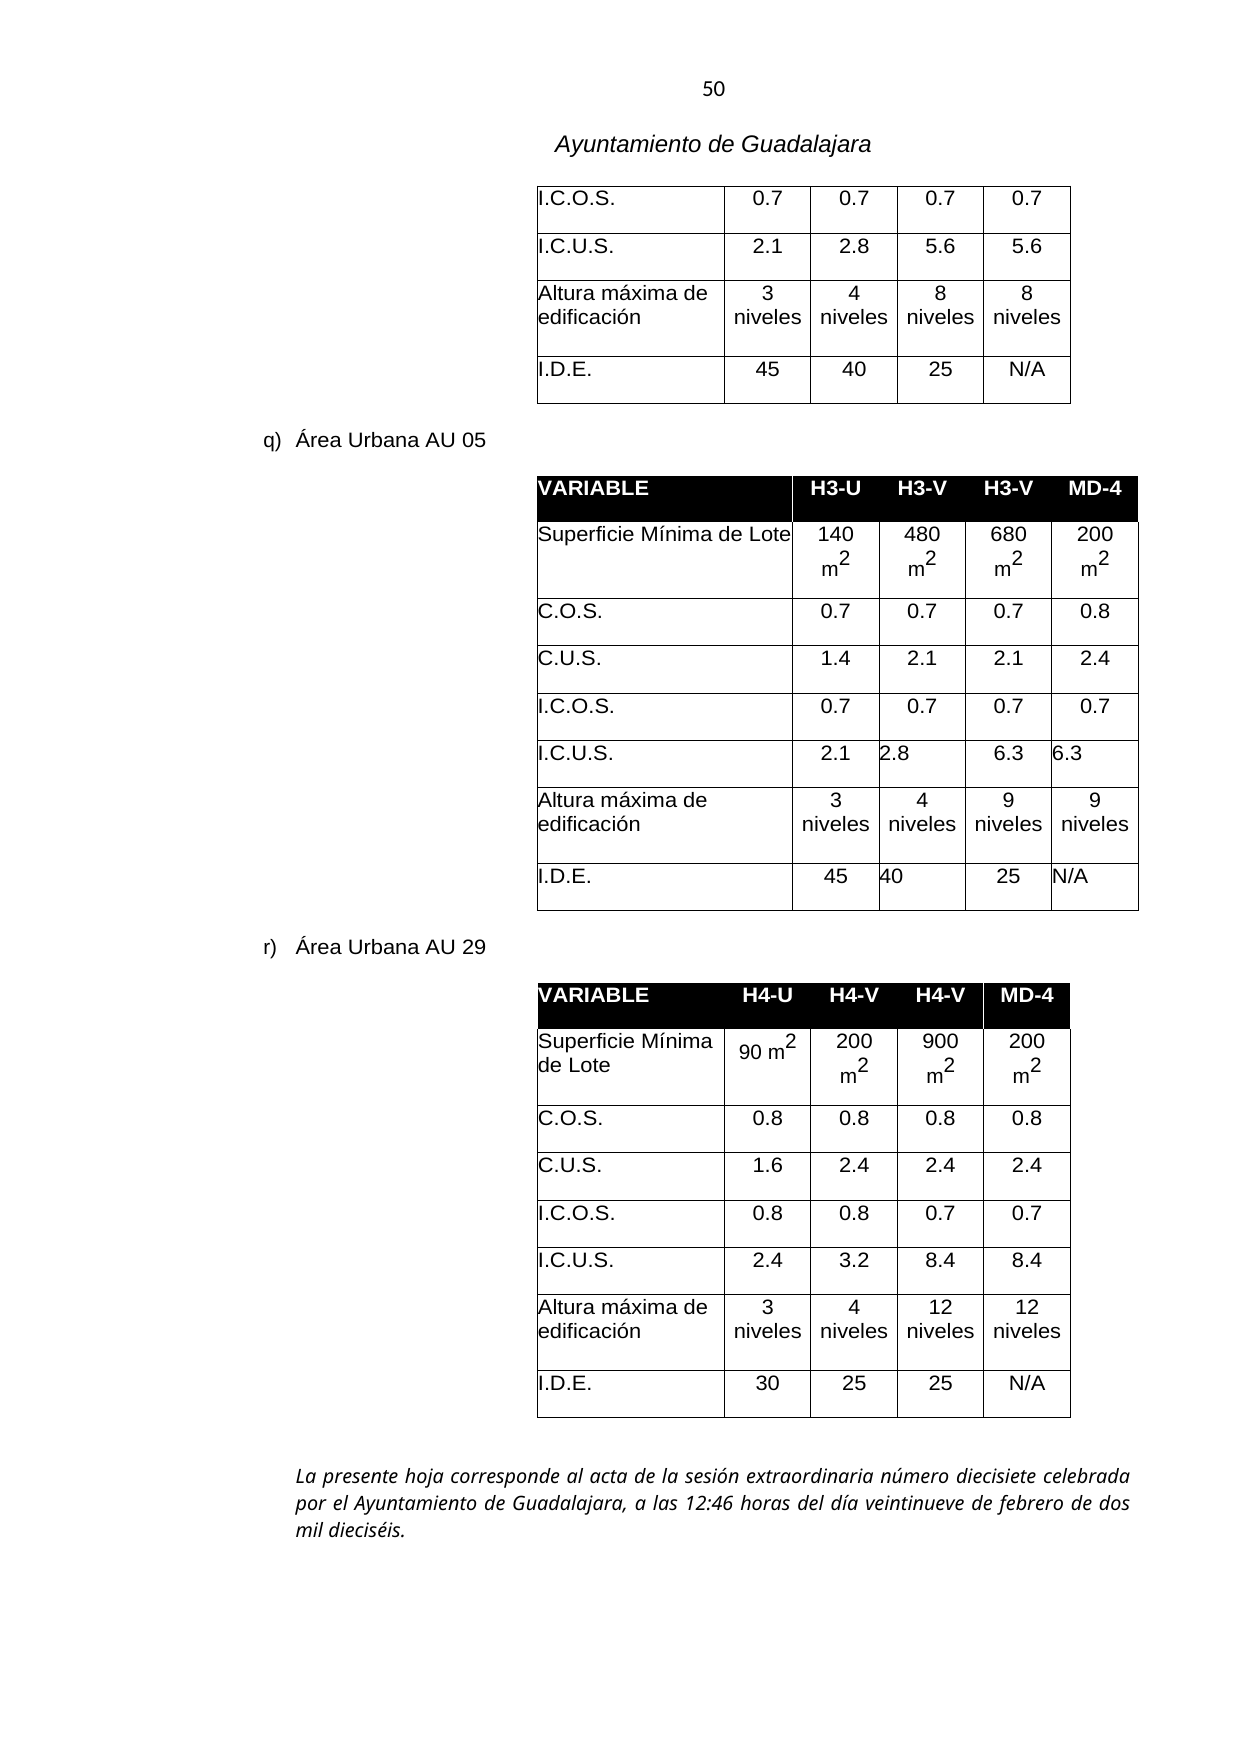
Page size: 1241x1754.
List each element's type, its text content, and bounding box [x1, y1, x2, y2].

table_cell 9 niveles [1052, 788, 1138, 863]
table_cell 4 niveles [811, 1295, 897, 1370]
table_cell 200 m2 [984, 1029, 1070, 1105]
table_cell 0.7 [984, 1201, 1070, 1247]
table_cell 0.8 [725, 1201, 810, 1247]
table_cell 1.4 [793, 646, 879, 693]
list Área Urbana AU 05 [263, 428, 1132, 452]
table_cell I.C.O.S. [538, 1201, 724, 1247]
table_cell 0.7 [880, 599, 965, 645]
table_cell 90 m2 [725, 1029, 810, 1105]
table_cell 2.1 [880, 646, 965, 693]
table_header H4-U [724, 983, 811, 1029]
table_cell I.C.U.S. [538, 741, 792, 787]
table_cell 25 [898, 357, 983, 403]
table_cell 12 niveles [984, 1295, 1070, 1370]
table_cell 1.6 [725, 1153, 810, 1199]
table_cell 0.7 [898, 1201, 983, 1247]
table_cell 0.8 [811, 1106, 897, 1152]
table_cell 5.6 [898, 234, 983, 280]
table_cell 0.7 [880, 694, 965, 740]
table_header H4-V [897, 983, 983, 1029]
table_cell 480 m2 [880, 522, 965, 598]
table_cell 8.4 [898, 1248, 983, 1294]
table_cell 0.7 [811, 187, 897, 233]
table_cell 0.7 [725, 187, 810, 233]
list Área Urbana AU 29 [263, 935, 1132, 959]
table_header MD-4 [1052, 476, 1138, 522]
table_header H3-V [965, 476, 1052, 522]
table_cell 200 m2 [1052, 522, 1138, 598]
table_cell 2.1 [966, 646, 1051, 693]
table_cell 4 niveles [880, 788, 965, 863]
table_cell 25 [966, 864, 1051, 910]
table_cell 9 niveles [966, 788, 1051, 863]
table_cell 0.8 [1052, 599, 1138, 645]
table_header VARIABLE [538, 983, 724, 1029]
table_cell Altura máxima de edificación [538, 281, 724, 356]
table_cell 6.3 [966, 741, 1051, 787]
table_cell I.C.O.S. [538, 694, 792, 740]
table_cell C.U.S. [538, 646, 792, 693]
table_cell 8 niveles [984, 281, 1070, 356]
table_cell 6.3 [1052, 741, 1138, 787]
table_cell 5.6 [984, 234, 1070, 280]
table_cell 3.2 [811, 1248, 897, 1294]
table_cell I.D.E. [538, 864, 792, 910]
table_cell 3 niveles [725, 281, 810, 356]
table_cell Superficie Mínima de Lote [538, 522, 792, 598]
table_cell 30 [725, 1371, 810, 1417]
table_cell Superficie Mínima de Lote [538, 1029, 724, 1105]
table_cell 0.7 [966, 694, 1051, 740]
table_cell 0.7 [793, 694, 879, 740]
table_cell 0.8 [725, 1106, 810, 1152]
table_header VARIABLE [537, 476, 792, 522]
table_header MD-4 [984, 983, 1070, 1029]
table_cell 0.7 [984, 187, 1070, 233]
table_cell Altura máxima de edificación [538, 1295, 724, 1370]
table_cell 0.7 [898, 187, 983, 233]
table_cell 2.8 [880, 741, 965, 787]
table_cell 45 [793, 864, 879, 910]
table_cell 40 [811, 357, 897, 403]
table_cell 2.8 [811, 234, 897, 280]
table_cell Altura máxima de edificación [538, 788, 792, 863]
table_cell 0.8 [811, 1201, 897, 1247]
table_header H3-U [793, 476, 879, 522]
table_cell I.C.U.S. [538, 1248, 724, 1294]
table_cell 900 m2 [898, 1029, 983, 1105]
table_cell 2.4 [1052, 646, 1138, 693]
table_cell C.U.S. [538, 1153, 724, 1199]
table_cell 0.7 [1052, 694, 1138, 740]
table_cell 140 m2 [793, 522, 879, 598]
table_cell 40 [880, 864, 965, 910]
table_cell C.O.S. [538, 1106, 724, 1152]
table_cell 200 m2 [811, 1029, 897, 1105]
table_cell 8.4 [984, 1248, 1070, 1294]
table_cell 2.1 [725, 234, 810, 280]
table_cell 25 [898, 1371, 983, 1417]
table_header H3-V [879, 476, 965, 522]
table_cell I.D.E. [538, 1371, 724, 1417]
table_header H4-V [811, 983, 897, 1029]
table_cell I.C.O.S. [538, 187, 724, 233]
table_cell I.D.E. [538, 357, 724, 403]
table_cell 25 [811, 1371, 897, 1417]
table_cell 680 m2 [966, 522, 1051, 598]
table_cell 0.8 [984, 1106, 1070, 1152]
table_cell 0.7 [793, 599, 879, 645]
table_cell 2.1 [793, 741, 879, 787]
table_cell 0.8 [898, 1106, 983, 1152]
table_cell 8 niveles [898, 281, 983, 356]
table_cell 2.4 [984, 1153, 1070, 1199]
table_cell 3 niveles [725, 1295, 810, 1370]
table_cell 2.4 [811, 1153, 897, 1199]
table_cell 2.4 [725, 1248, 810, 1294]
table_cell 4 niveles [811, 281, 897, 356]
table_cell 0.7 [966, 599, 1051, 645]
table_cell C.O.S. [538, 599, 792, 645]
table_cell I.C.U.S. [538, 234, 724, 280]
table_cell N/A [984, 357, 1070, 403]
table_cell 12 niveles [898, 1295, 983, 1370]
table_cell N/A [1052, 864, 1138, 910]
table_cell 3 niveles [793, 788, 879, 863]
table_cell N/A [984, 1371, 1070, 1417]
table_cell 45 [725, 357, 810, 403]
table_cell 2.4 [898, 1153, 983, 1199]
